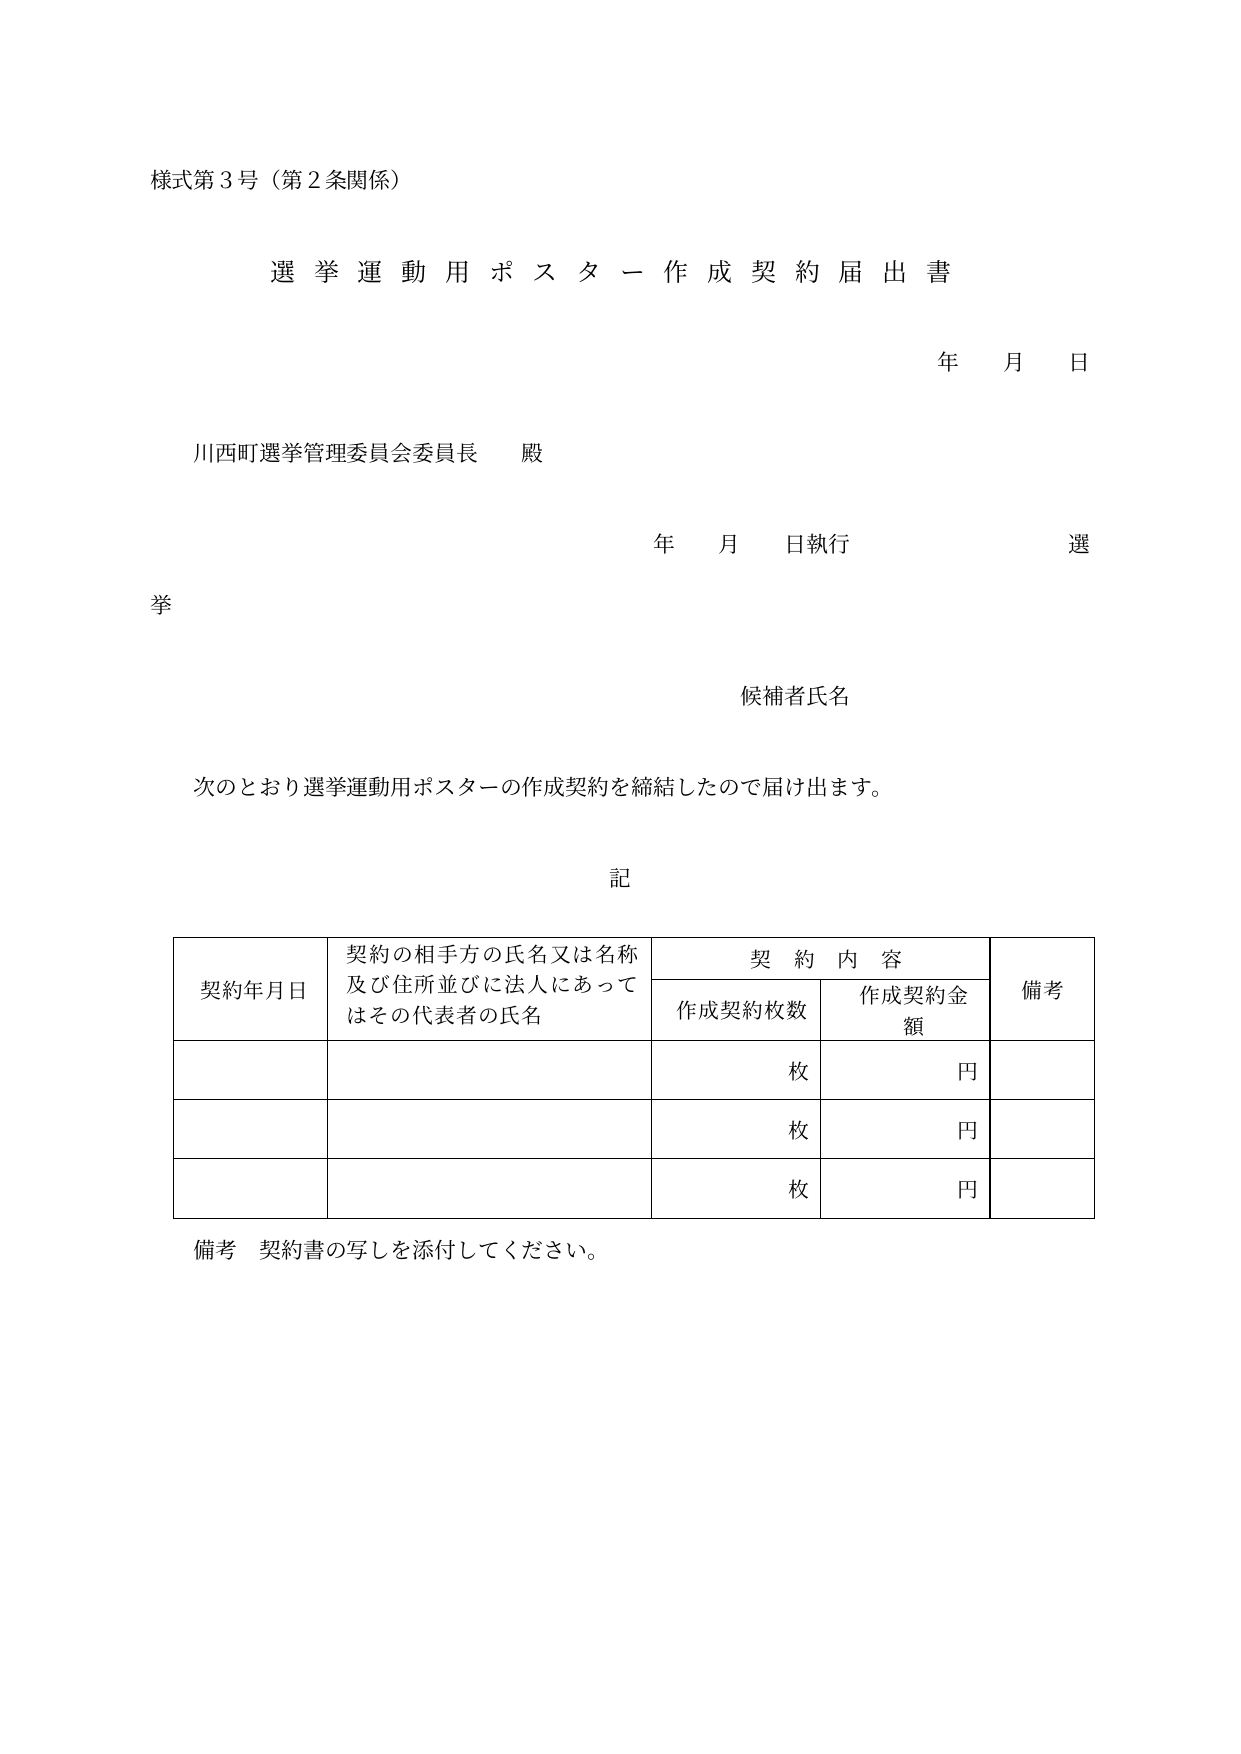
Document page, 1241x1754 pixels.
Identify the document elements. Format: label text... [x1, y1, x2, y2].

table_cell [174, 1041, 327, 1099]
table_cell [991, 1041, 1094, 1099]
table_cell 円 [821, 1041, 989, 1099]
text 候補者氏名 [172, 664, 1090, 725]
table_header 備考 [991, 938, 1094, 1040]
text 備考 契約書の写しを添付してください。 [150, 1218, 1090, 1279]
table_cell [991, 1100, 1094, 1158]
table_cell [991, 1159, 1094, 1217]
text 年 月 日 [150, 331, 1090, 392]
table_cell 作成契約枚数 [652, 980, 820, 1040]
table_cell 円 [821, 1100, 989, 1158]
table_cell [174, 1100, 327, 1158]
text 選挙運動用ポスター作成契約届出書 [150, 240, 1090, 301]
table_cell [174, 1159, 327, 1217]
table_header 契 約 内 容 [652, 938, 989, 978]
table_cell 枚 [652, 1100, 820, 1158]
table_cell 枚 [652, 1041, 820, 1099]
text 記 [150, 846, 1090, 907]
text 次のとおり選挙運動用ポスターの作成契約を締結したので届け出ます。 [172, 755, 1090, 816]
text 川西町選挙管理委員会委員長 殿 [172, 422, 1090, 482]
table_cell [328, 1041, 651, 1099]
table_cell 作成契約金額 [821, 980, 989, 1040]
table_cell 枚 [652, 1159, 820, 1217]
text 年 月 日執行 選挙 [150, 513, 1090, 634]
table_cell 円 [821, 1159, 989, 1217]
table_header 契約の相手方の氏名又は名称及び住所並びに法人にあってはその代表者の氏名 [328, 938, 651, 1040]
table_cell [328, 1159, 651, 1217]
text 様式第３号（第２条関係） [150, 149, 1090, 210]
table_cell [328, 1100, 651, 1158]
table_header 契約年月日 [174, 938, 327, 1040]
